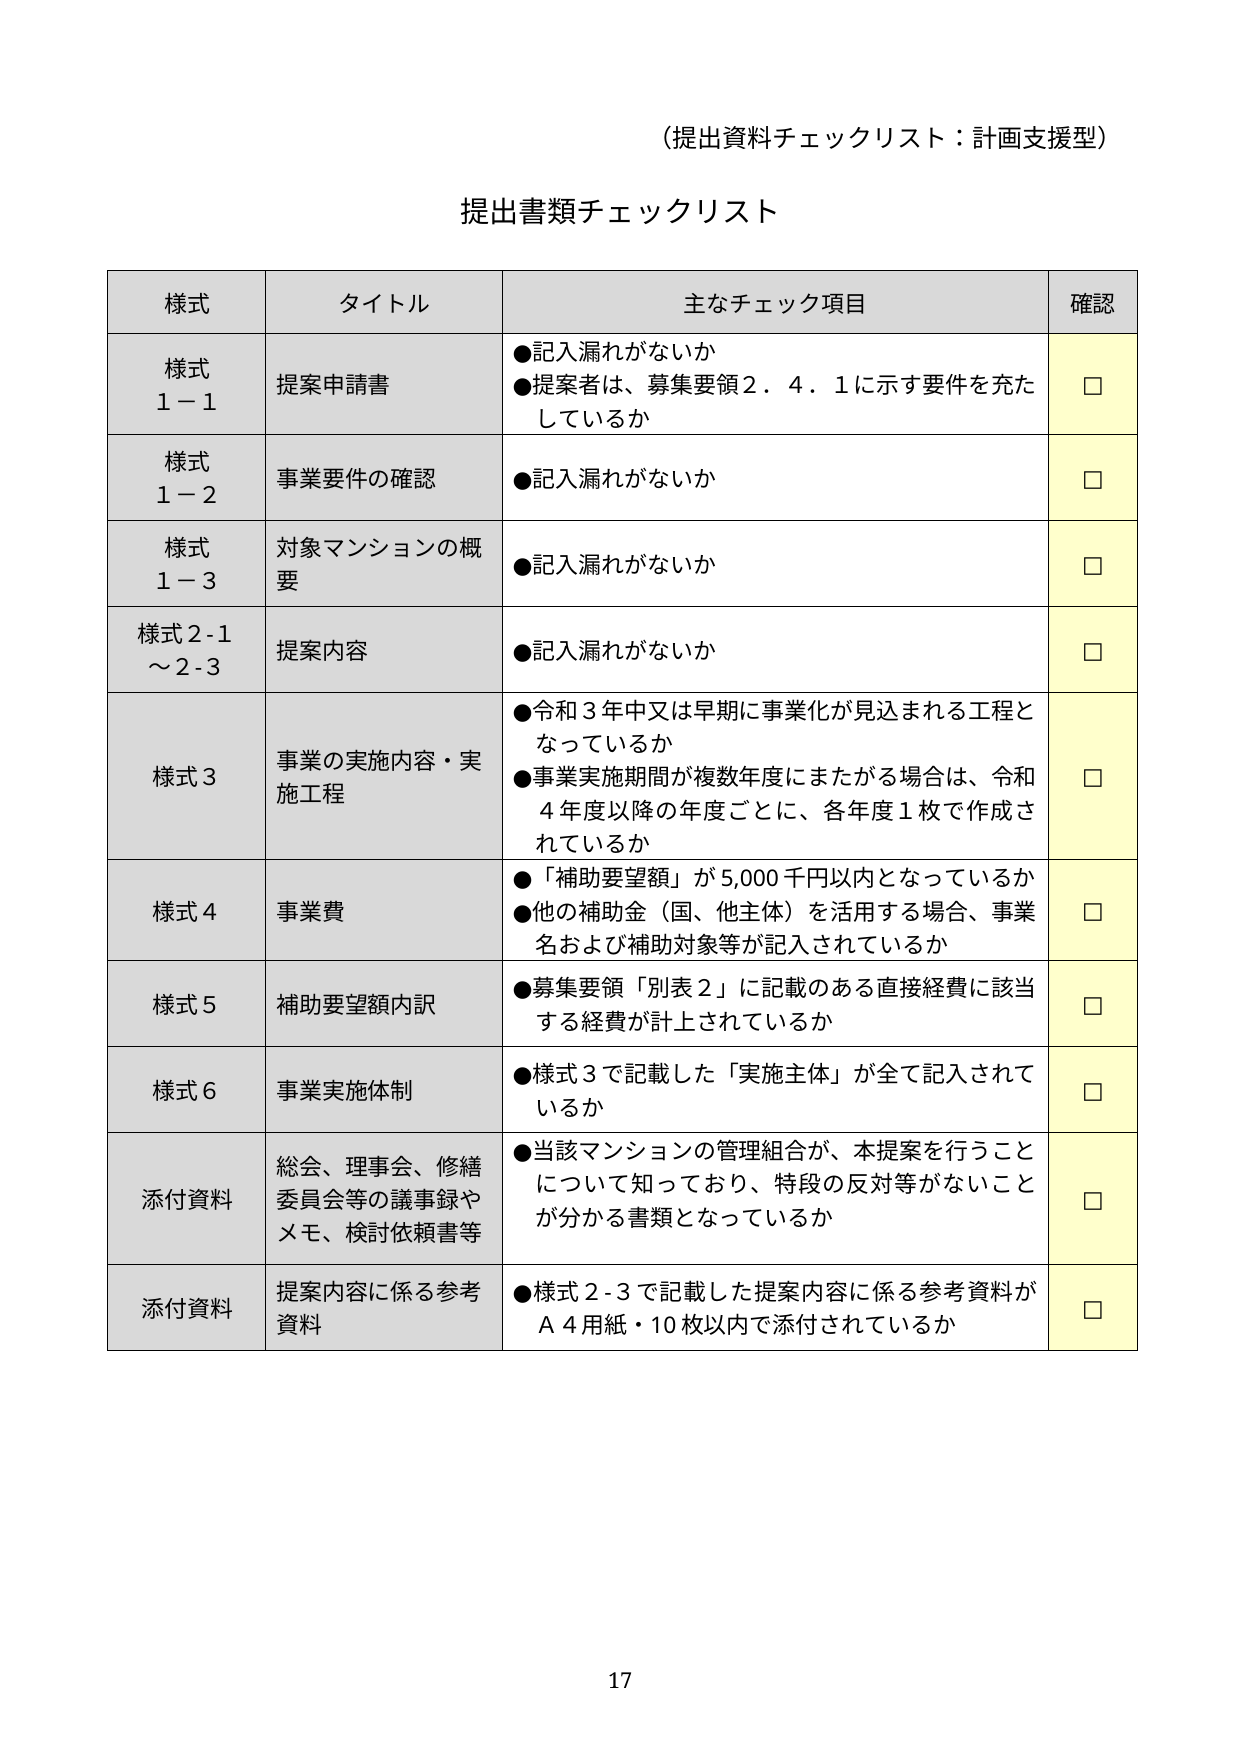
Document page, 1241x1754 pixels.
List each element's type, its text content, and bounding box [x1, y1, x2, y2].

table_cell 提案内容に係る参考資料 [266, 1265, 502, 1350]
table_cell ●様式３で記載した「実施主体」が全て記入されているか [503, 1047, 1048, 1132]
table_cell □ [1049, 607, 1137, 692]
table_header 確認 [1049, 271, 1137, 333]
table_cell 様式４ [108, 860, 265, 960]
table_cell □ [1049, 860, 1137, 960]
table_cell □ [1049, 1133, 1137, 1264]
table_cell ●募集要領「別表２」に記載のある直接経費に該当する経費が計上されているか [503, 961, 1048, 1046]
table_cell 様式５ [108, 961, 265, 1046]
text （提出資料チェックリスト：計画支援型） [118, 118, 1122, 154]
table_cell □ [1049, 1265, 1137, 1350]
table_cell 提案内容 [266, 607, 502, 692]
table_cell 事業費 [266, 860, 502, 960]
table_cell ●様式２-３で記載した提案内容に係る参考資料がＡ４用紙・10枚以内で添付されているか [503, 1265, 1048, 1350]
table_cell 提案申請書 [266, 334, 502, 434]
table_header タイトル [266, 271, 502, 333]
table_cell ●記入漏れがないか [503, 435, 1048, 520]
table_cell 事業の実施内容・実施工程 [266, 693, 502, 859]
table_cell ●令和３年中又は早期に事業化が見込まれる工程となっているか ●事業実施期間が複数年度にまたがる場合は、令和４年度以降の年度ごとに、各年度１枚で作成されているか [503, 693, 1048, 859]
table_cell 様式 １－３ [108, 521, 265, 606]
table_cell 様式２-１ ～２-３ [108, 607, 265, 692]
table_cell 事業実施体制 [266, 1047, 502, 1132]
table_header 主なチェック項目 [503, 271, 1048, 333]
table_cell ●「補助要望額」が5,000千円以内となっているか ●他の補助金（国、他主体）を活用する場合、事業名および補助対象等が記入されているか [503, 860, 1048, 960]
table_cell 様式６ [108, 1047, 265, 1132]
table_cell ●記入漏れがないか [503, 521, 1048, 606]
table_cell ●記入漏れがないか [503, 607, 1048, 692]
table_cell ●当該マンションの管理組合が、本提案を行うことについて知っており、特段の反対等がないことが分かる書類となっているか [503, 1133, 1048, 1264]
table_cell □ [1049, 435, 1137, 520]
table_cell 対象マンションの概要 [266, 521, 502, 606]
table_cell □ [1049, 521, 1137, 606]
table_cell 様式３ [108, 693, 265, 859]
table_header 様式 [108, 271, 265, 333]
table_cell □ [1049, 1047, 1137, 1132]
text 提出書類チェックリスト [118, 188, 1122, 231]
table_cell 総会、理事会、修繕委員会等の議事録やメモ、検討依頼書等 [266, 1133, 502, 1264]
table_cell □ [1049, 334, 1137, 434]
table_cell 添付資料 [108, 1133, 265, 1264]
table_cell 様式 １－１ [108, 334, 265, 434]
table_cell □ [1049, 693, 1137, 859]
table_cell 事業要件の確認 [266, 435, 502, 520]
table_cell 補助要望額内訳 [266, 961, 502, 1046]
table_cell ●記入漏れがないか ●提案者は、募集要領２．４．１に示す要件を充たしているか [503, 334, 1048, 434]
table_cell 添付資料 [108, 1265, 265, 1350]
table_cell 様式 １－２ [108, 435, 265, 520]
table_cell □ [1049, 961, 1137, 1046]
